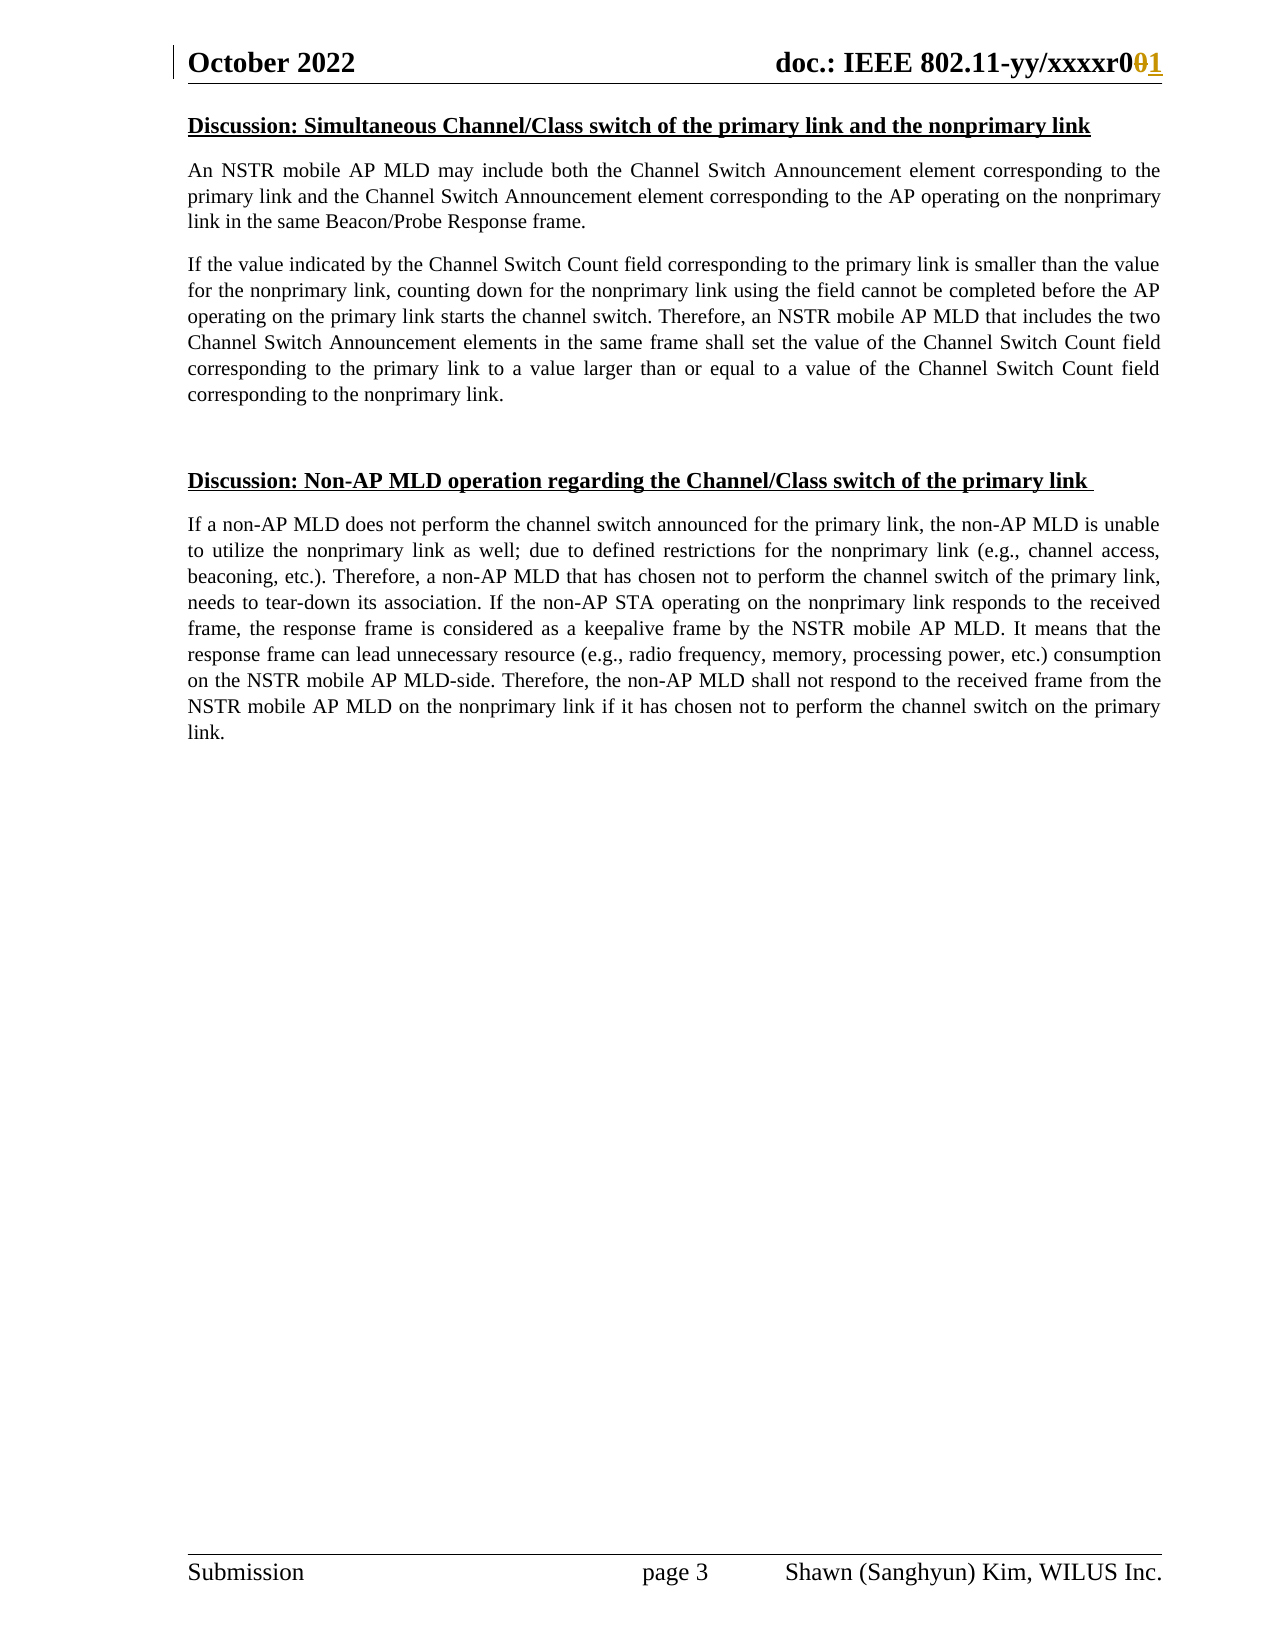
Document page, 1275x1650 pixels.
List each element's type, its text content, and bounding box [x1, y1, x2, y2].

text If a non-AP MLD does not perform the channel switch announced for the primary link, the non-AP MLD is unable to utilize the nonprimary link as well; due to defined restrictions for the nonprimary link (e.g., channel access, beaconing, etc.). Therefore, a non-AP MLD that has chosen not to perform the channel switch of the primary link, needs to tear-down its association. If the non-AP STA operating on the nonprimary link responds to the received frame, the response frame is considered as a keepalive frame by the NSTR mobile AP MLD. It means that the response frame can lead unnecessary resource (e.g., radio frequency, memory, processing power, etc.) consumption on the NSTR mobile AP MLD-side. Therefore, the non-AP MLD shall not respond to the received frame from the NSTR mobile AP MLD on the nonprimary link if it has chosen not to perform the channel switch on the primary link. [187, 512, 1162, 744]
text An NSTR mobile AP MLD may include both the Channel Switch Announcement element corresponding to the primary link and the Channel Switch Announcement element corresponding to the AP operating on the nonprimary link in the same Beacon/Probe Response frame. [187, 158, 1162, 233]
text If the value indicated by the Channel Switch Count field corresponding to the primary link is smaller than the value for the nonprimary link, counting down for the nonprimary link using the field cannot be completed before the AP operating on the primary link starts the channel switch. Therefore, an NSTR mobile AP MLD that includes the two Channel Switch Announcement elements in the same frame shall set the value of the Channel Switch Count field corresponding to the primary link to a value larger than or equal to a value of the Channel Switch Count field corresponding to the nonprimary link. [187, 252, 1162, 406]
text Discussion: Non-AP MLD operation regarding the Channel/Class switch of the primary link [187, 467, 1162, 493]
text Discussion: Simultaneous Channel/Class switch of the primary link and the nonprimary link [187, 112, 1162, 139]
